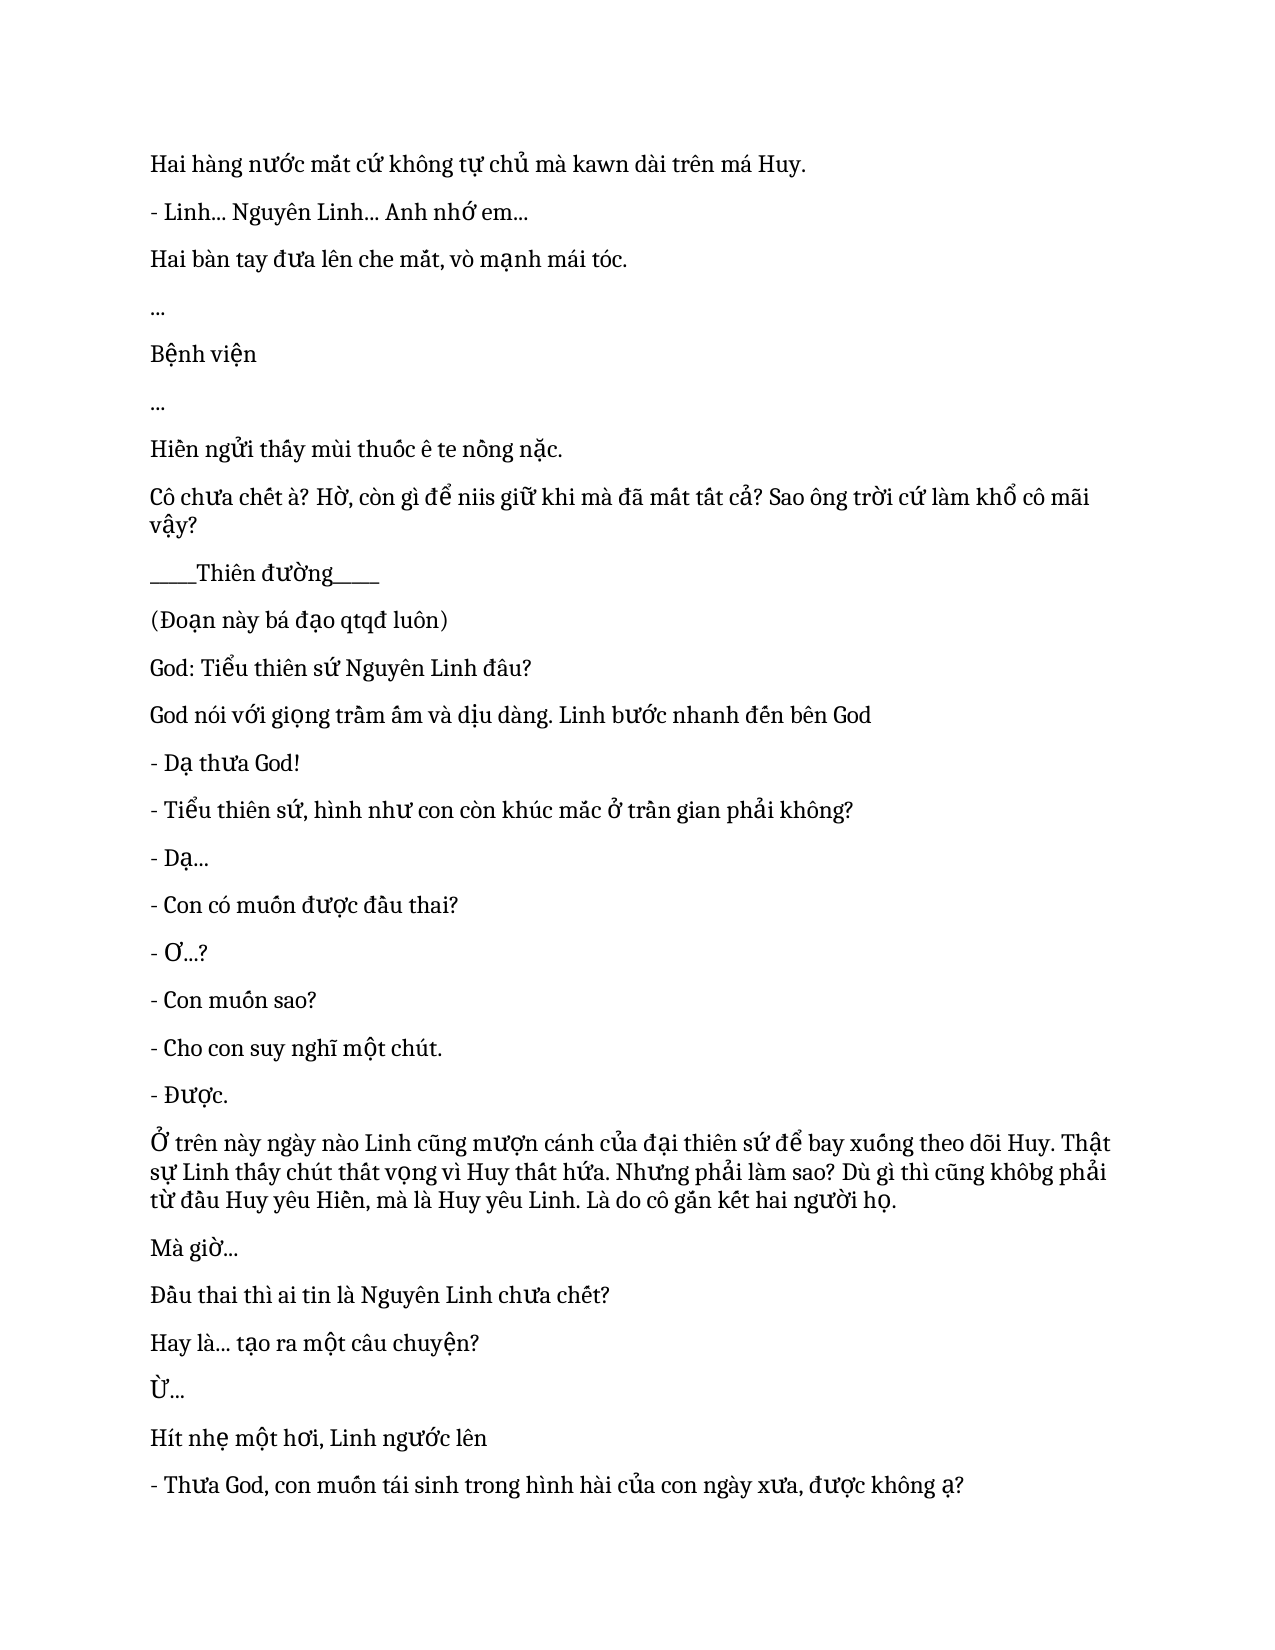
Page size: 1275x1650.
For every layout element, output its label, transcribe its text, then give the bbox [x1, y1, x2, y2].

text Hiền ngửi thấy mùi thuốc ê te nồng nặc. [150, 435, 1125, 464]
text Hai hàng nước mắt cứ không tự chủ mà kawn dài trên má Huy. [150, 150, 1125, 179]
text - Thưa God, con muốn tái sinh trong hình hài của con ngày xưa, được không ạ? [150, 1471, 1125, 1500]
text Mà giờ... [150, 1234, 1125, 1262]
text ... [150, 292, 1125, 321]
text (Đoạn này bá đạo qtqđ luôn) [150, 606, 1125, 635]
text Hay là... tạo ra một câu chuyện? [150, 1329, 1125, 1357]
text Ừ... [150, 1376, 1125, 1405]
text - Con muốn sao? [150, 986, 1125, 1015]
text Đầu thai thì ai tin là Nguyên Linh chưa chết? [150, 1281, 1125, 1310]
text _____Thiên đường_____ [150, 559, 1125, 587]
text Bệnh viện [150, 340, 1125, 369]
text - Dạ thưa God! [150, 749, 1125, 777]
text Hai bàn tay đưa lên che mắt, vò mạnh mái tóc. [150, 245, 1125, 274]
text Hít nhẹ một hơi, Linh ngước lên [150, 1424, 1125, 1452]
text - Linh... Nguyên Linh... Anh nhớ em... [150, 197, 1125, 226]
text Ở trên này ngày nào Linh cũng mượn cánh của đại thiên sứ để bay xuống theo dõi Huy. Thật sự Linh thấy chút thất vọng vì Huy thất hứa. Nhưng phải làm sao? Dù gì thì cũng khôbg phải từ đầu Huy yêu Hiền, mà là Huy yêu Linh. Là do cô gắn kết hai người họ. [150, 1129, 1125, 1215]
text ... [150, 387, 1125, 416]
text God: Tiểu thiên sứ Nguyên Linh đâu? [150, 654, 1125, 682]
text Cô chưa chết à? Hờ, còn gì để niis giữ khi mà đã mất tất cả? Sao ông trời cứ làm khổ cô mãi vậy? [150, 482, 1125, 540]
text - Tiểu thiên sứ, hình như con còn khúc mắc ở trần gian phải không? [150, 796, 1125, 825]
text - Được. [150, 1081, 1125, 1110]
text - Dạ... [150, 844, 1125, 872]
text - Cho con suy nghĩ một chút. [150, 1034, 1125, 1062]
text God nói với giọng trầm ấm và dịu dàng. Linh bước nhanh đến bên God [150, 701, 1125, 730]
text - Ơ...? [150, 939, 1125, 967]
text - Con có muốn được đầu thai? [150, 891, 1125, 920]
